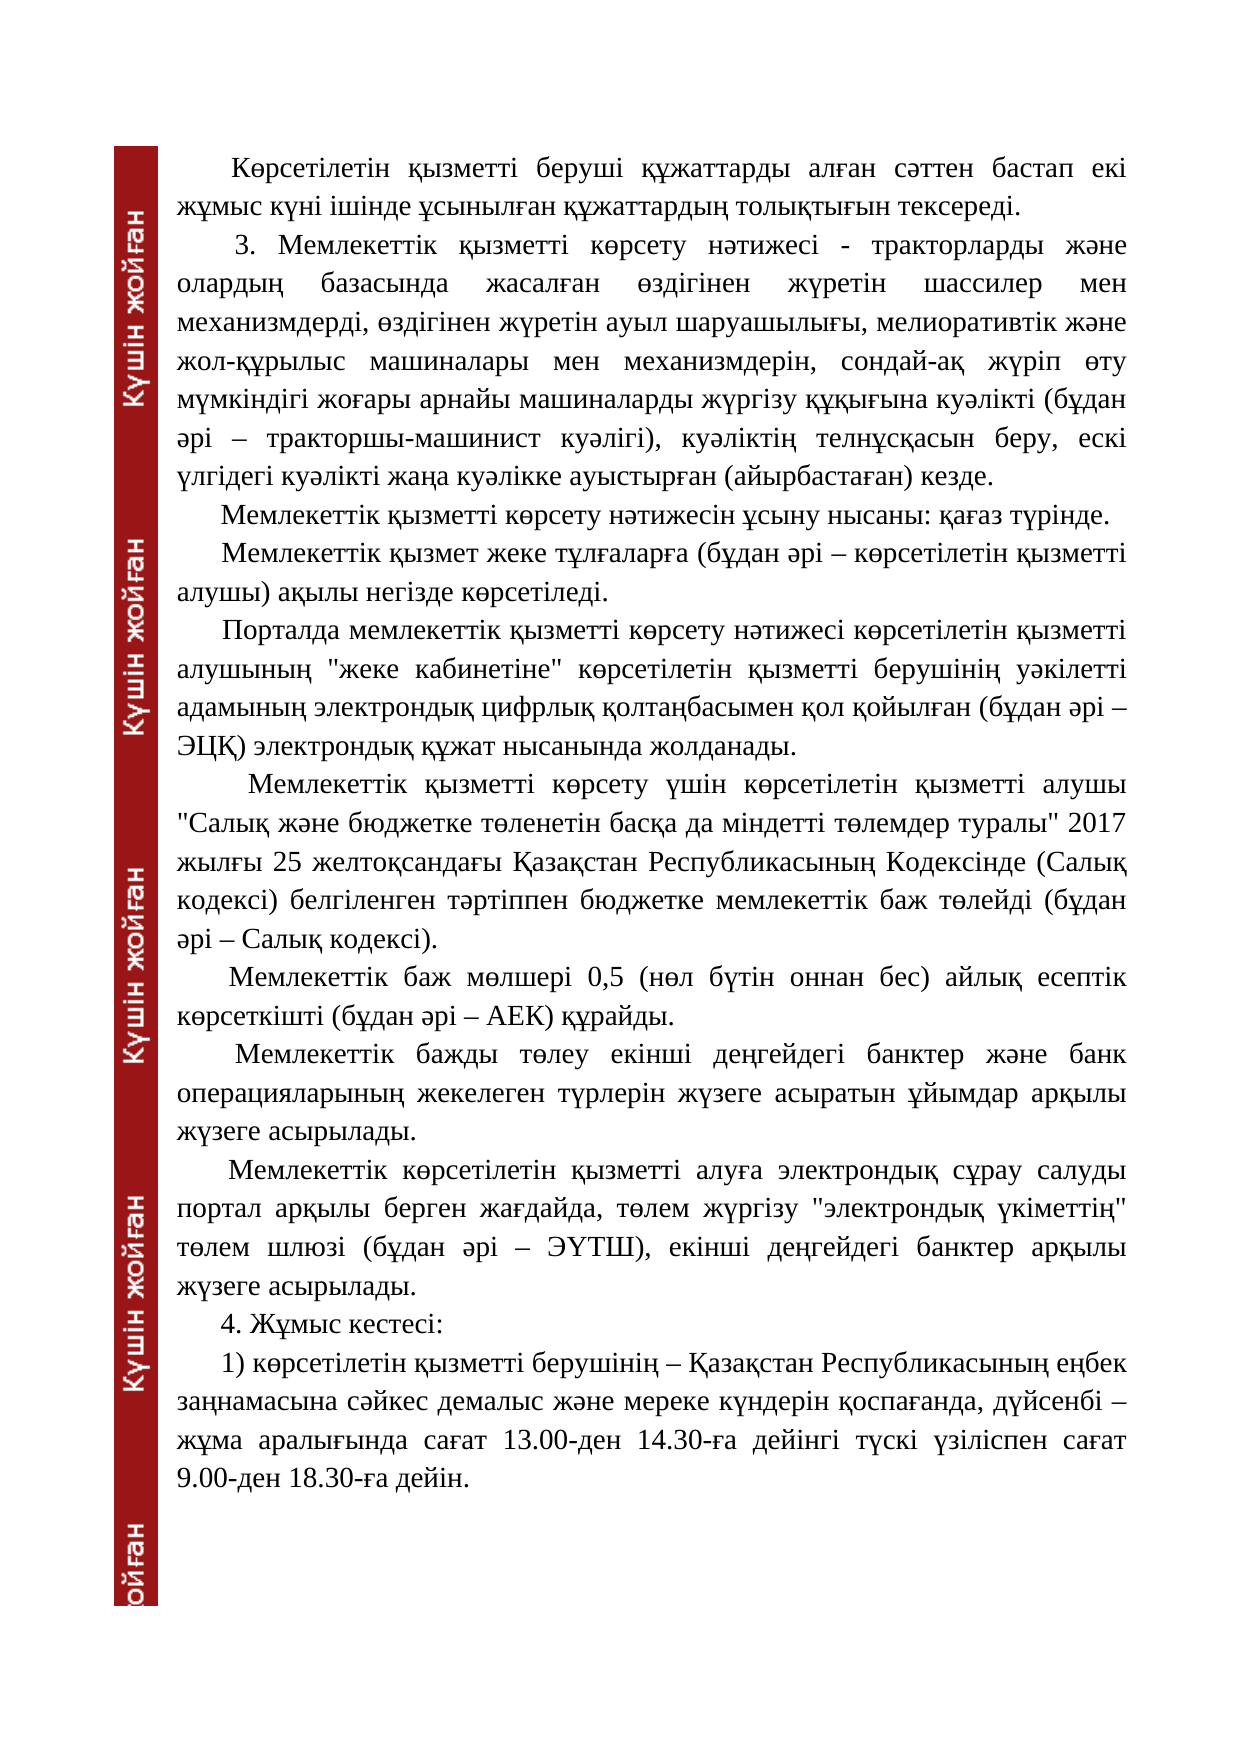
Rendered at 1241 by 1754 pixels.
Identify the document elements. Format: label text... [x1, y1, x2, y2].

text Мемлекеттік баж мөлшері 0,5 (нөл бүтін оннан бес) айлық есептік көрсеткішті (бұдан әрі – АЕК) құрайды. [112, 959, 1128, 1031]
text Порталда мемлекеттік қызметті көрсету нәтижесі көрсетілетін қызметті алушының "жеке кабинетіне" көрсетілетін қызметті берушінің уәкілетті адамының электрондық цифрлық қолтаңбасымен қол қойылған (бұдан әрі – ЭЦҚ) электрондық құжат нысанында жолданады. [112, 612, 1128, 762]
picture [114, 492, 158, 497]
picture [114, 1301, 158, 1306]
picture [114, 146, 158, 150]
picture [114, 1031, 158, 1036]
text Мемлекеттік бажды төлеу екінші деңгейдегі банктер және банк операцияларының жекелеген түрлерін жүзеге асыратын ұйымдар арқылы жүзеге асырылады. [112, 1036, 1128, 1147]
text 1) көрсетілетін қызметті берушінің – Қазақстан Республикасының еңбек заңнамасына сәйкес демалыс және мереке күндерін қоспағанда, дүйсенбі – жұма аралығында сағат 13.00-ден 14.30-ға дейінгі түскі үзіліспен сағат 9.00-ден 18.30-ға дейін. [112, 1345, 1128, 1494]
text Мемлекеттік қызмет жеке тұлғаларға (бұдан әрі – көрсетілетін қызметті алушы) ақылы негізде көрсетіледі. [112, 535, 1128, 607]
picture [114, 607, 158, 612]
picture [114, 1494, 158, 1606]
text 4. Жұмыс кестесі: [112, 1306, 1128, 1340]
picture [114, 1147, 158, 1152]
picture [114, 530, 158, 535]
picture [114, 222, 158, 227]
text Көрсетілетін қызметті беруші құжаттарды алған сәттен бастап екі жұмыс күні ішінде ұсынылған құжаттардың толықтығын тексереді. [112, 150, 1128, 222]
text Мемлекеттік қызметті көрсету үшін көрсетілетін қызметті алушы "Салық және бюджетке төленетін басқа да міндетті төлемдер туралы" 2017 жылғы 25 желтоқсандағы Қазақстан Республикасының Кодексінде (Салық кодексі) белгіленген тәртіппен бюджетке мемлекеттік баж төлейді (бұдан әрі – Салық кодексі). [112, 767, 1128, 954]
picture [114, 762, 158, 767]
text Мемлекеттік көрсетілетін қызметті алуға электрондық сұрау салуды портал арқылы берген жағдайда, төлем жүргізу "электрондық үкіметтің" төлем шлюзі (бұдан әрі – ЭҮТШ), екінші деңгейдегі банктер арқылы жүзеге асырылады. [112, 1152, 1128, 1301]
picture [114, 1340, 158, 1345]
text Мемлекеттік қызметті көрсету нәтижесін ұсыну нысаны: қағаз түрінде. [112, 497, 1128, 530]
text 3. Мемлекеттік қызметті көрсету нәтижесі - тракторларды және олардың базасында жасалған өздігінен жүретін шассилер мен механизмдерді, өздігінен жүретін ауыл шаруашылығы, мелиоративтік және жол-құрылыс машиналары мен механизмдерін, сондай-ақ жүріп өту мүмкіндігі жоғары арнайы машиналарды жүргізу құқығына куәлікті (бұдан әрі – тракторшы-машинист куәлігі), куәліктің телнұсқасын беру, ескі үлгідегі куәлікті жаңа куәлікке ауыстырған (айырбастаған) кезде. [112, 227, 1128, 492]
picture [114, 954, 158, 959]
